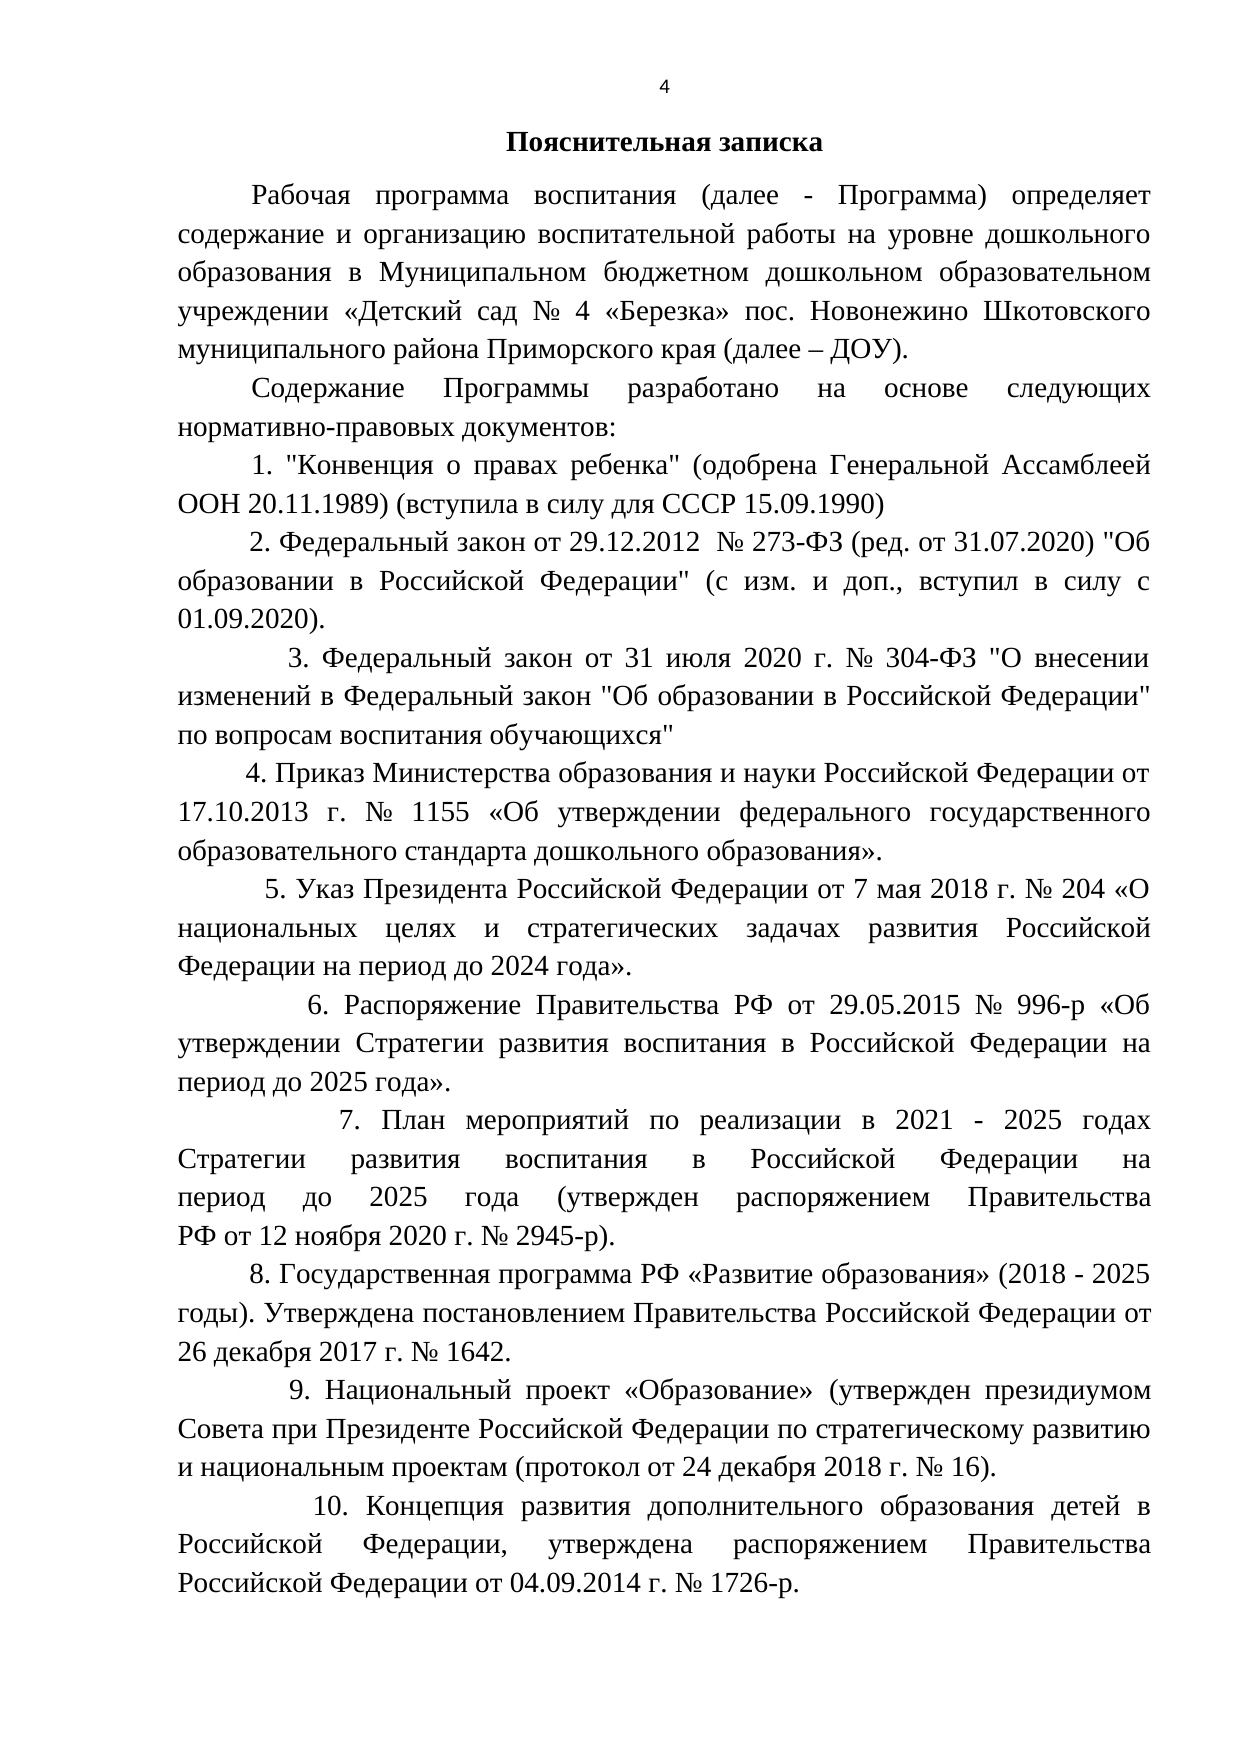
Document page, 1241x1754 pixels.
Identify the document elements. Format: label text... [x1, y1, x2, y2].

text 3. Федеральный закон от 31 июля 2020 г. № 304-ФЗ "О внесении изменений в Федеральный закон "Об образовании в Российской Федерации" по вопросам воспитания обучающихся" [177, 640, 1152, 751]
list Рабочая программа воспитания (далее - Программа) определяет содержание и организацию воспитательной работы на уровне дошкольного образования в Муниципальном бюджетном дошкольном образовательном учреждении «Детский сад № 4 «Березка» пос. Новонежино Шкотовского муниципального района Приморского края (далее – ДОУ). [177, 177, 1152, 365]
text 5. Указ Президента Российской Федерации от 7 мая . № 204 «О национальных целях и стратегических задачах развития Российской Федерации на период до 2024 года». [177, 943, 1152, 982]
text Пояснительная записка [177, 124, 1152, 158]
text 7. План мероприятий по реализации в 2021 - 2025 годах Стратегии развития воспитания в Российской Федерации на период до 2025 года (утвержден распоряжением Правительства РФ от 12 ноября 2020 г. № 2945-р). [177, 1102, 1152, 1252]
list 9. Национальный проект «Образование» (утвержден президиумом Совета при Президенте Российской Федерации по стратегическому развитию и национальным проектам (протокол от 24 декабря . № 16). [177, 1372, 1152, 1483]
text 4. Приказ Министерства образования и науки Российской Федерации от 17.10.2013 г. № 1155 «Об утверждении федерального государственного образовательного стандарта дошкольного образования». [177, 756, 1152, 866]
text 1. "Конвенция о правах ребенка" (одобрена Генеральной Ассамблеей ООН 20.11.1989) (вступила в силу для СССР 15.09.1990) [177, 447, 1152, 519]
text 8. Государственная программа РФ «Развитие образования» (2018 - 2025 годы). Утверждена постановлением Правительства Российской Федерации от 26 декабря . № 1642. [177, 1257, 1152, 1367]
text 6. Распоряжение Правительства РФ от 29.05.2015 № 996-р «Об утверждении Стратегии развития воспитания в Российской Федерации на период до 2025 года». [177, 987, 1152, 1097]
text 10. Концепция развития дополнительного образования детей в Российской Федерации, утверждена распоряжением Правительства Российской Федерации от 04.09.2014 г. № 1726-р. [177, 1488, 1152, 1598]
text 2. Федеральный закон от 29.12.2012 № 273-ФЗ (ред. от 31.07.2020) "Об образовании в Российской Федерации" (с изм. и доп., вступил в силу с 01.09.2020). [177, 524, 1152, 635]
text Содержание Программы разработано на основе следующих нормативно-правовых документов: [177, 370, 1152, 442]
